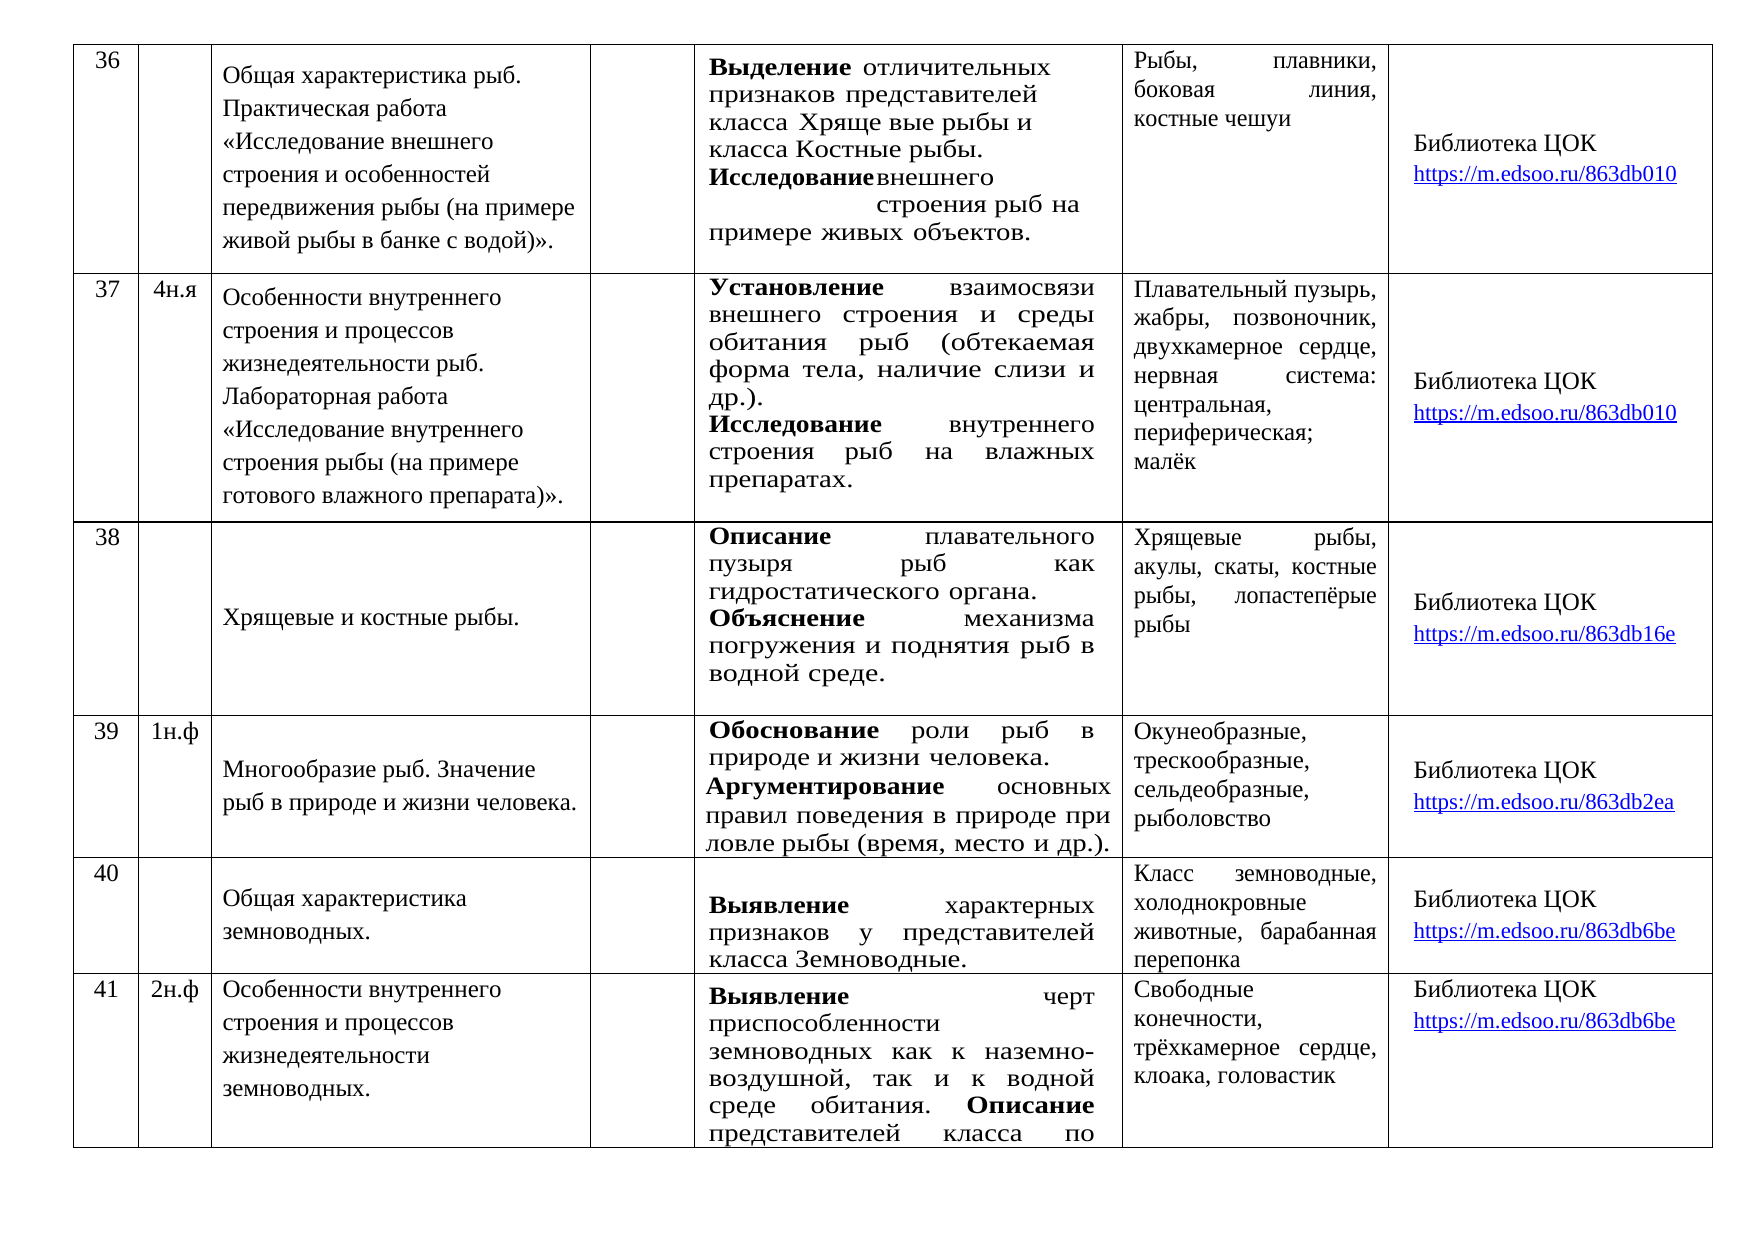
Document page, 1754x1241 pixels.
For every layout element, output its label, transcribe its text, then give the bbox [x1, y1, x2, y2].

table_cell [591, 974, 694, 1147]
table_cell Особенности внутреннего строения и процессов жизнедеятельности рыб. Лабораторная работа «Исследование внутреннего строения рыбы (на примере готового влажного препарата)». [212, 274, 590, 521]
table_cell [591, 716, 694, 857]
table_cell [591, 523, 694, 715]
table_cell Плавательный пузырь, жабры, позвоночник, двухкамерное сердце, нервная система: центральная, периферическая; малёк [1123, 274, 1388, 521]
table_cell [591, 45, 694, 273]
table_cell [139, 45, 211, 273]
table_cell Хрящевые и костные рыбы. [212, 523, 590, 715]
table_cell Библиотека ЦОК https://m.edsoo.ru/863db16e [1389, 523, 1712, 715]
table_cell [1389, 974, 1712, 1147]
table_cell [212, 974, 590, 1147]
table_cell Описание плавательного пузыря рыб как гидростатического органа. Объяснение механизма погружения и поднятия рыб в водной среде. [695, 523, 1122, 715]
table_cell Хрящевые рыбы, акулы, скаты, костные рыбы, лопастепёрые рыбы [1123, 523, 1388, 715]
table_cell Общая характеристика рыб. Практическая работа «Исследование внешнего строения и особенностей передвижения рыбы (на примере живой рыбы в банке с водой)». [212, 45, 590, 273]
table_cell Библиотека ЦОК https://m.edsoo.ru/863db010 [1389, 274, 1712, 521]
table_cell 4н.я [139, 274, 211, 521]
table_cell Выявление характерных признаков у представителей класса Земноводные. [695, 858, 1122, 973]
table_cell Многообразие рыб. Значение рыб в природе и жизни человека. [212, 716, 590, 857]
table_cell 1н.ф [139, 716, 211, 857]
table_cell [695, 974, 1122, 1147]
table_cell [139, 858, 211, 973]
table_cell Общая характеристика земноводных. [212, 858, 590, 973]
table_cell 39 [74, 716, 138, 857]
table_cell Выделение отличительных признаков представителей класса Хряще вые рыбы и класса Костные рыбы. Исследование внешнего строения рыб на примере живых объектов. [695, 45, 1122, 273]
table_cell Обоснование роли рыб в природе и жизни человека. Аргументирование основных правил поведения в природе при ловле рыбы (время, место и др.). [695, 716, 1122, 857]
table_cell Класс земноводные, холоднокровные животные, барабанная перепонка [1123, 858, 1388, 973]
table_cell 37 [74, 274, 138, 521]
table_cell Библиотека ЦОК https://m.edsoo.ru/863db010 [1389, 45, 1712, 273]
table_cell 40 [74, 858, 138, 973]
table_cell 41 [74, 974, 138, 1147]
table_cell [139, 523, 211, 715]
table_cell Окунеобразные, трескообразные, сельдеобразные, рыболовство [1123, 716, 1388, 857]
table_cell 38 [74, 523, 138, 715]
table_cell 36 [74, 45, 138, 273]
table_cell Установление взаимосвязи внешнего строения и среды обитания рыб (обтекаемая форма тела, наличие слизи и др.). Исследование внутреннего строения рыб на влажных препаратах. [695, 274, 1122, 521]
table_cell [1123, 974, 1388, 1147]
table_cell Библиотека ЦОК https://m.edsoo.ru/863db6be [1389, 858, 1712, 973]
table_cell Библиотека ЦОК https://m.edsoo.ru/863db2ea [1389, 716, 1712, 857]
table_cell [591, 274, 694, 521]
table_cell Рыбы, плавники, боковая линия, костные чешуи [1123, 45, 1388, 273]
table_cell [591, 858, 694, 973]
table_cell 2н.ф [139, 974, 211, 1147]
